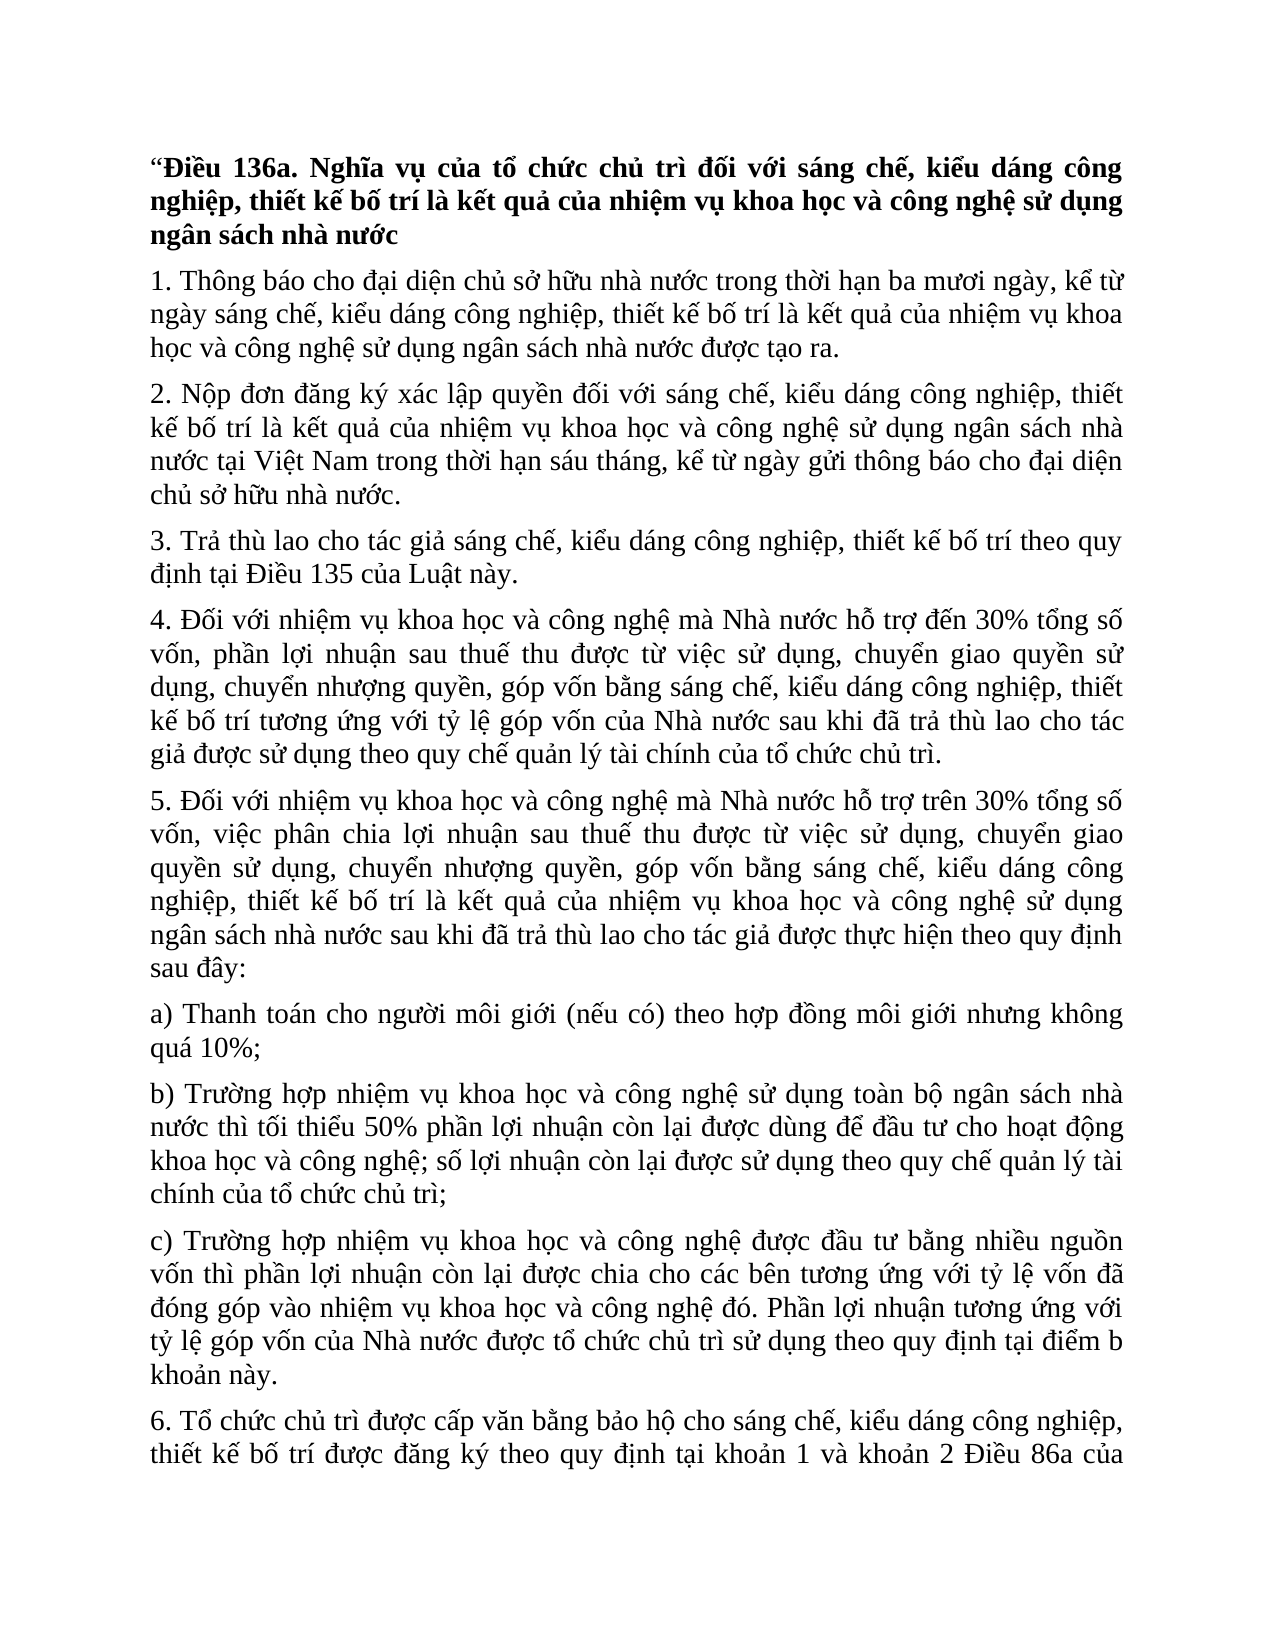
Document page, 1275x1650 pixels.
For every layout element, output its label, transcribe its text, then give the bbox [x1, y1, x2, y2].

text 5. Đối với nhiệm vụ khoa học và công nghệ mà Nhà nước hỗ trợ trên 30% tổng số vốn, việc phân chia lợi nhuận sau thuế thu được từ việc sử dụng, chuyển giao quyền sử dụng, chuyển nhượng quyền, góp vốn bằng sáng chế, kiểu dáng công nghiệp, thiết kế bố trí là kết quả của nhiệm vụ khoa học và công nghệ sử dụng ngân sách nhà nước sau khi đã trả thù lao cho tác giả được thực hiện theo quy định sau đây: [150, 783, 1125, 984]
text 4. Đối với nhiệm vụ khoa học và công nghệ mà Nhà nước hỗ trợ đến 30% tổng số vốn, phần lợi nhuận sau thuế thu được từ việc sử dụng, chuyển giao quyền sử dụng, chuyển nhượng quyền, góp vốn bằng sáng chế, kiểu dáng công nghiệp, thiết kế bố trí tương ứng với tỷ lệ góp vốn của Nhà nước sau khi đã trả thù lao cho tác giả được sử dụng theo quy chế quản lý tài chính của tổ chức chủ trì. [150, 602, 1125, 770]
text “Điều 136a. Nghĩa vụ của tổ chức chủ trì đối với sáng chế, kiểu dáng công nghiệp, thiết kế bố trí là kết quả của nhiệm vụ khoa học và công nghệ sử dụng ngân sách nhà nước [150, 150, 1125, 251]
text 3. Trả thù lao cho tác giả sáng chế, kiểu dáng công nghiệp, thiết kế bố trí theo quy định tại Điều 135 của Luật này. [150, 523, 1125, 590]
text 1. Thông báo cho đại diện chủ sở hữu nhà nước trong thời hạn ba mươi ngày, kể từ ngày sáng chế, kiểu dáng công nghiệp, thiết kế bố trí là kết quả của nhiệm vụ khoa học và công nghệ sử dụng ngân sách nhà nước được tạo ra. [150, 263, 1125, 364]
text 2. Nộp đơn đăng ký xác lập quyền đối với sáng chế, kiểu dáng công nghiệp, thiết kế bố trí là kết quả của nhiệm vụ khoa học và công nghệ sử dụng ngân sách nhà nước tại Việt Nam trong thời hạn sáu tháng, kể từ ngày gửi thông báo cho đại diện chủ sở hữu nhà nước. [150, 376, 1125, 510]
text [150, 1403, 1125, 1470]
text c) Trường hợp nhiệm vụ khoa học và công nghệ được đầu tư bằng nhiều nguồn vốn thì phần lợi nhuận còn lại được chia cho các bên tương ứng với tỷ lệ vốn đã đóng góp vào nhiệm vụ khoa học và công nghệ đó. Phần lợi nhuận tương ứng với tỷ lệ góp vốn của Nhà nước được tổ chức chủ trì sử dụng theo quy định tại điểm b khoản này. [150, 1223, 1125, 1390]
text a) Thanh toán cho người môi giới (nếu có) theo hợp đồng môi giới nhưng không quá 10%; [150, 996, 1125, 1063]
text b) Trường hợp nhiệm vụ khoa học và công nghệ sử dụng toàn bộ ngân sách nhà nước thì tối thiểu 50% phần lợi nhuận còn lại được dùng để đầu tư cho hoạt động khoa học và công nghệ; số lợi nhuận còn lại được sử dụng theo quy chế quản lý tài chính của tổ chức chủ trì; [150, 1076, 1125, 1210]
